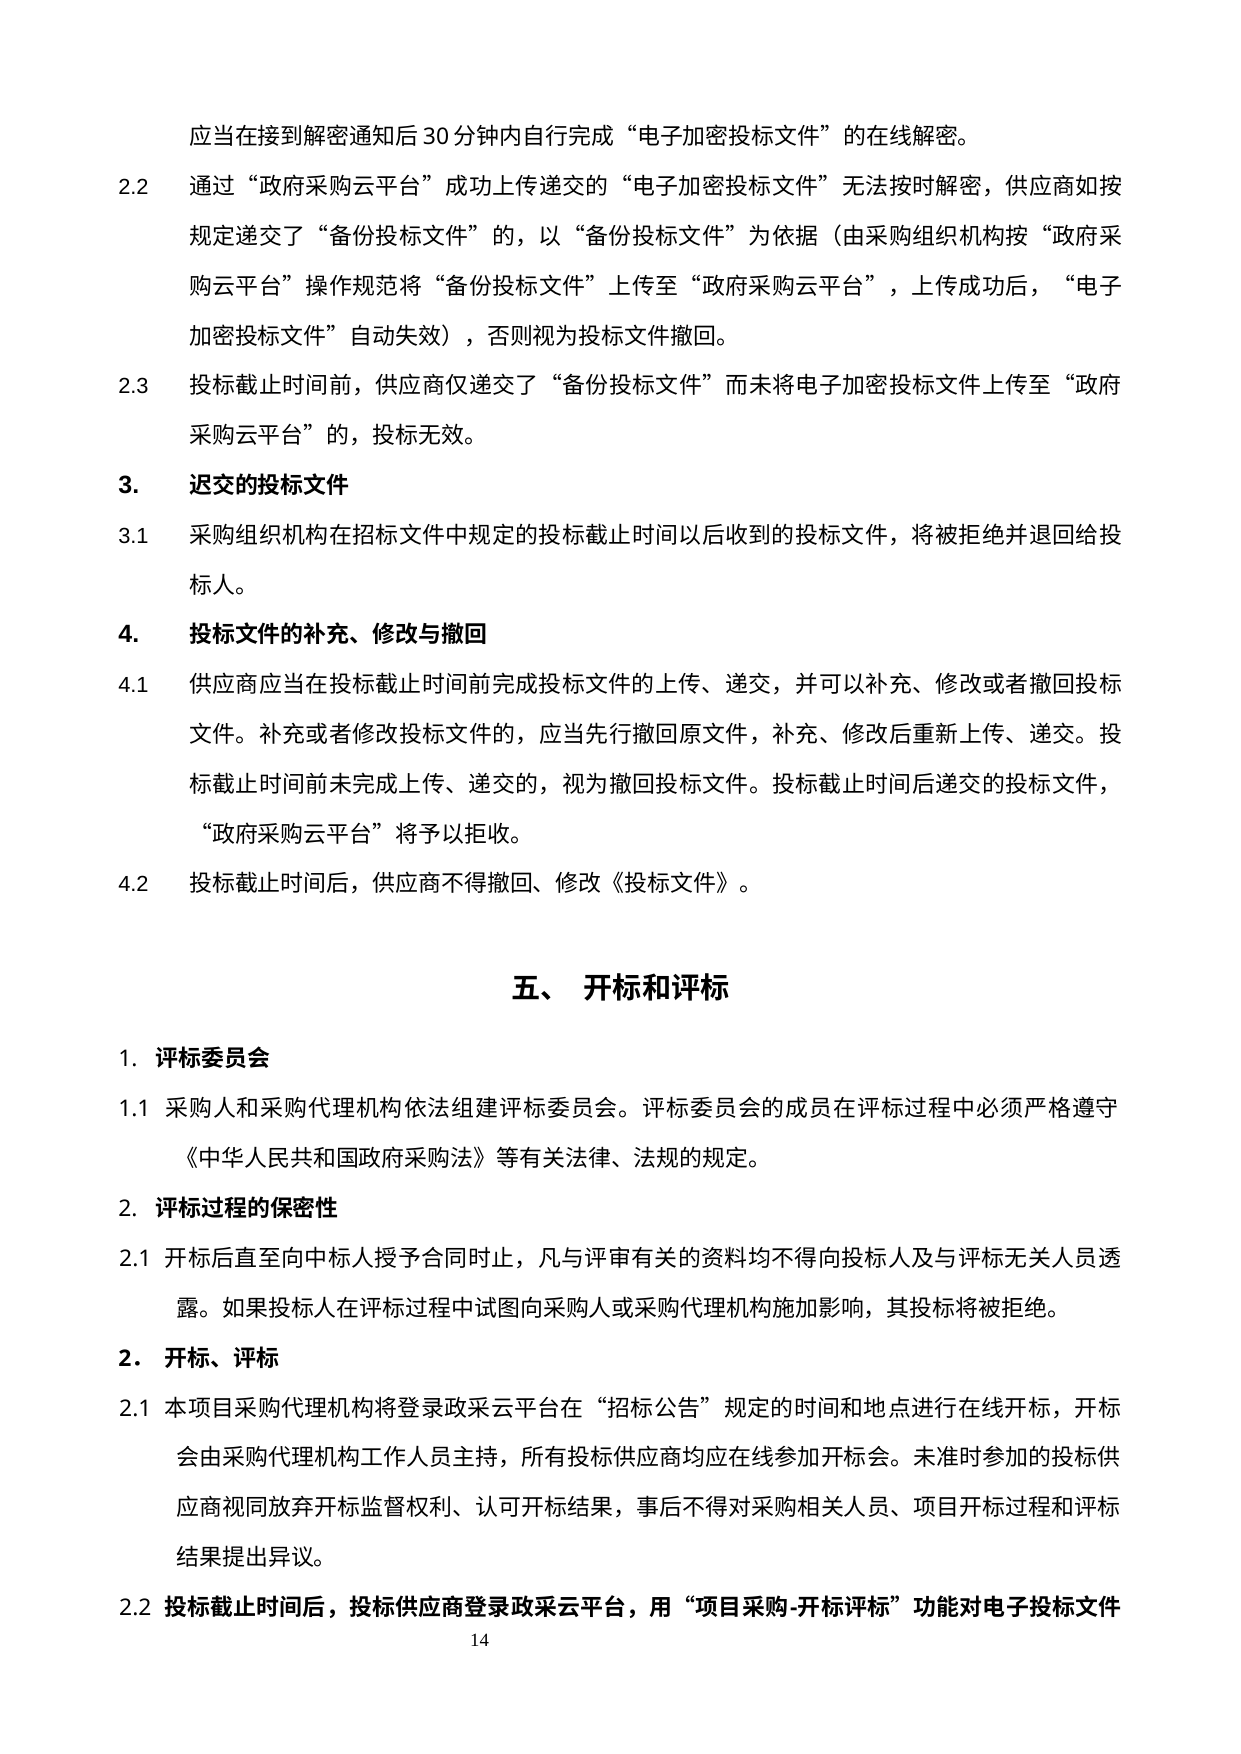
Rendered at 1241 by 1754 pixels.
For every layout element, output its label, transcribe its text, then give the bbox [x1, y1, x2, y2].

text 2.1 本项目采购代理机构将登录政采云平台在“招标公告”规定的时间和地点进行在线开标，开标会由采购代理机构工作人员主持，所有投标供应商均应在线参加开标会。未准时参加的投标供应商视同放弃开标监督权利、认可开标结果，事后不得对采购相关人员、项目开标过程和评标结果提出异议。 [119, 1389, 1122, 1572]
text 1.1 采购人和采购代理机构依法组建评标委员会。评标委员会的成员在评标过程中必须严格遵守《中华人民共和国政府采购法》等有关法律、法规的规定。 [118, 1090, 1122, 1173]
list 迟交的投标文件 [118, 467, 1122, 500]
list 通过“政府采购云平台”成功上传递交的“电子加密投标文件”无法按时解密，供应商如按规定递交了“备份投标文件”的，以“备份投标文件”为依据（由采购组织机构按“政府采购云平台”操作规范将“备份投标文件”上传至“政府采购云平台”，上传成功后，“电子加密投标文件”自动失效），否则视为投标文件撤回。 [118, 168, 1122, 351]
list 投标截止时间后，供应商不得撤回、修改《投标文件》。 [118, 865, 1122, 898]
list 供应商应当在投标截止时间前完成投标文件的上传、递交，并可以补充、修改或者撤回投标文件。补充或者修改投标文件的，应当先行撤回原文件，补充、修改后重新上传、递交。投标截止时间前未完成上传、递交的，视为撤回投标文件。投标截止时间后递交的投标文件，“政府采购云平台”将予以拒收。 [118, 666, 1122, 849]
text 2． 开标、评标 [118, 1339, 1122, 1373]
list 投标截止时间前，供应商仅递交了“备份投标文件”而未将电子加密投标文件上传至“政府采购云平台”的，投标无效。 [118, 367, 1122, 450]
list 投标文件的补充、修改与撤回 [118, 616, 1122, 649]
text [119, 1589, 1122, 1622]
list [118, 118, 1122, 151]
text 1. 评标委员会 [118, 1040, 1122, 1073]
text 2.1 开标后直至向中标人授予合同时止，凡与评审有关的资料均不得向投标人及与评标无关人员透露。如果投标人在评标过程中试图向采购人或采购代理机构施加影响，其投标将被拒绝。 [119, 1240, 1122, 1323]
subtitle 开标和评标 [118, 942, 1122, 1013]
text 2. 评标过程的保密性 [118, 1190, 1122, 1223]
list 采购组织机构在招标文件中规定的投标截止时间以后收到的投标文件，将被拒绝并退回给投标人。 [118, 517, 1122, 600]
